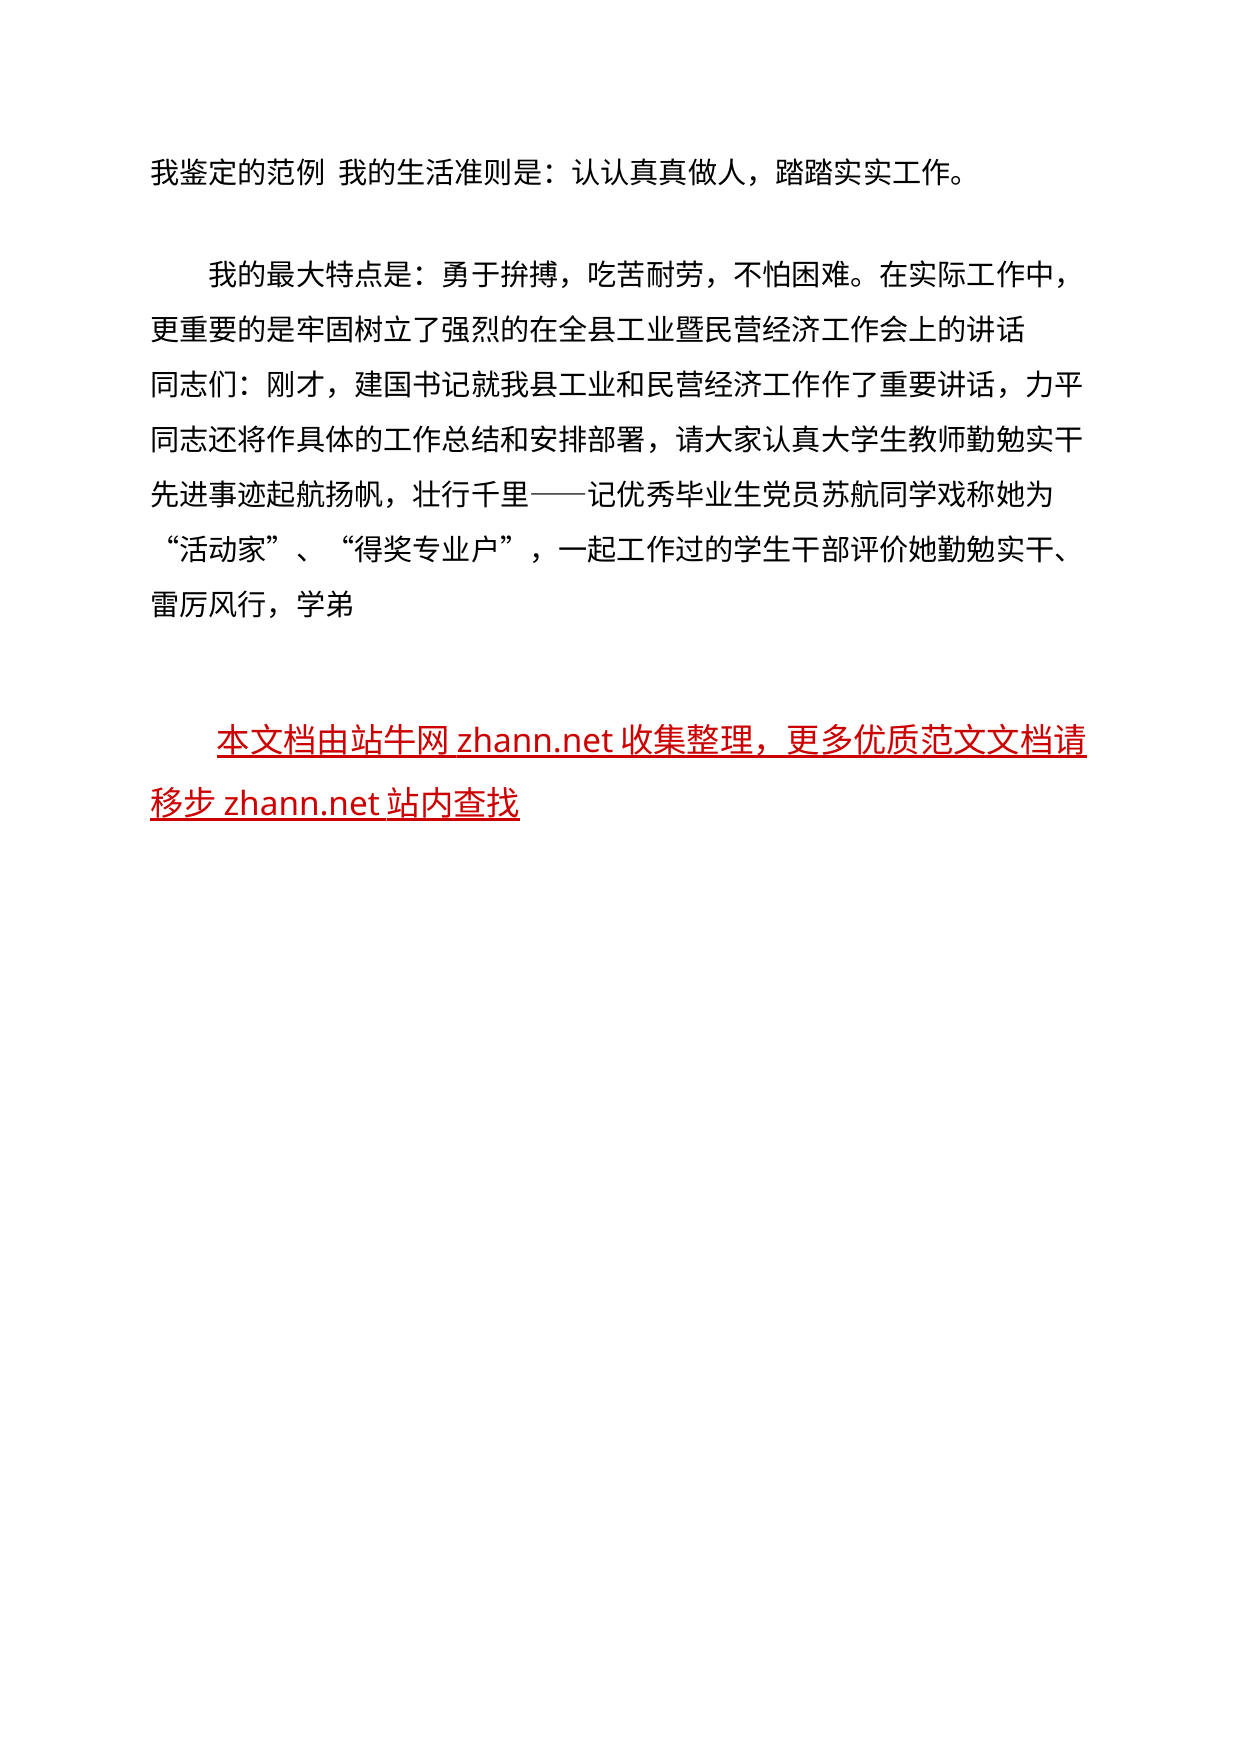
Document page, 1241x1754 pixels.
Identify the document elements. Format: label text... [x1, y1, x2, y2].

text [150, 150, 1090, 192]
text 我的最大特点是：勇于拚搏，吃苦耐劳，不怕困难。在实际工作中，更重要的是牢固树立了强烈的在全县工业暨民营经济工作会上的讲话 同志们：刚才，建国书记就我县工业和民营经济工作作了重要讲话，力平同志还将作具体的工作总结和安排部署，请大家认真大学生教师勤勉实干先进事迹起航扬帆，壮行千里——记优秀毕业生党员苏航同学戏称她为“活动家”、“得奖专业户”，一起工作过的学生干部评价她勤勉实干、雷厉风行，学弟 [150, 252, 1090, 623]
text 本文档由站牛网zhann.net收集整理，更多优质范文文档请移步zhann.net站内查找 [150, 714, 1090, 825]
